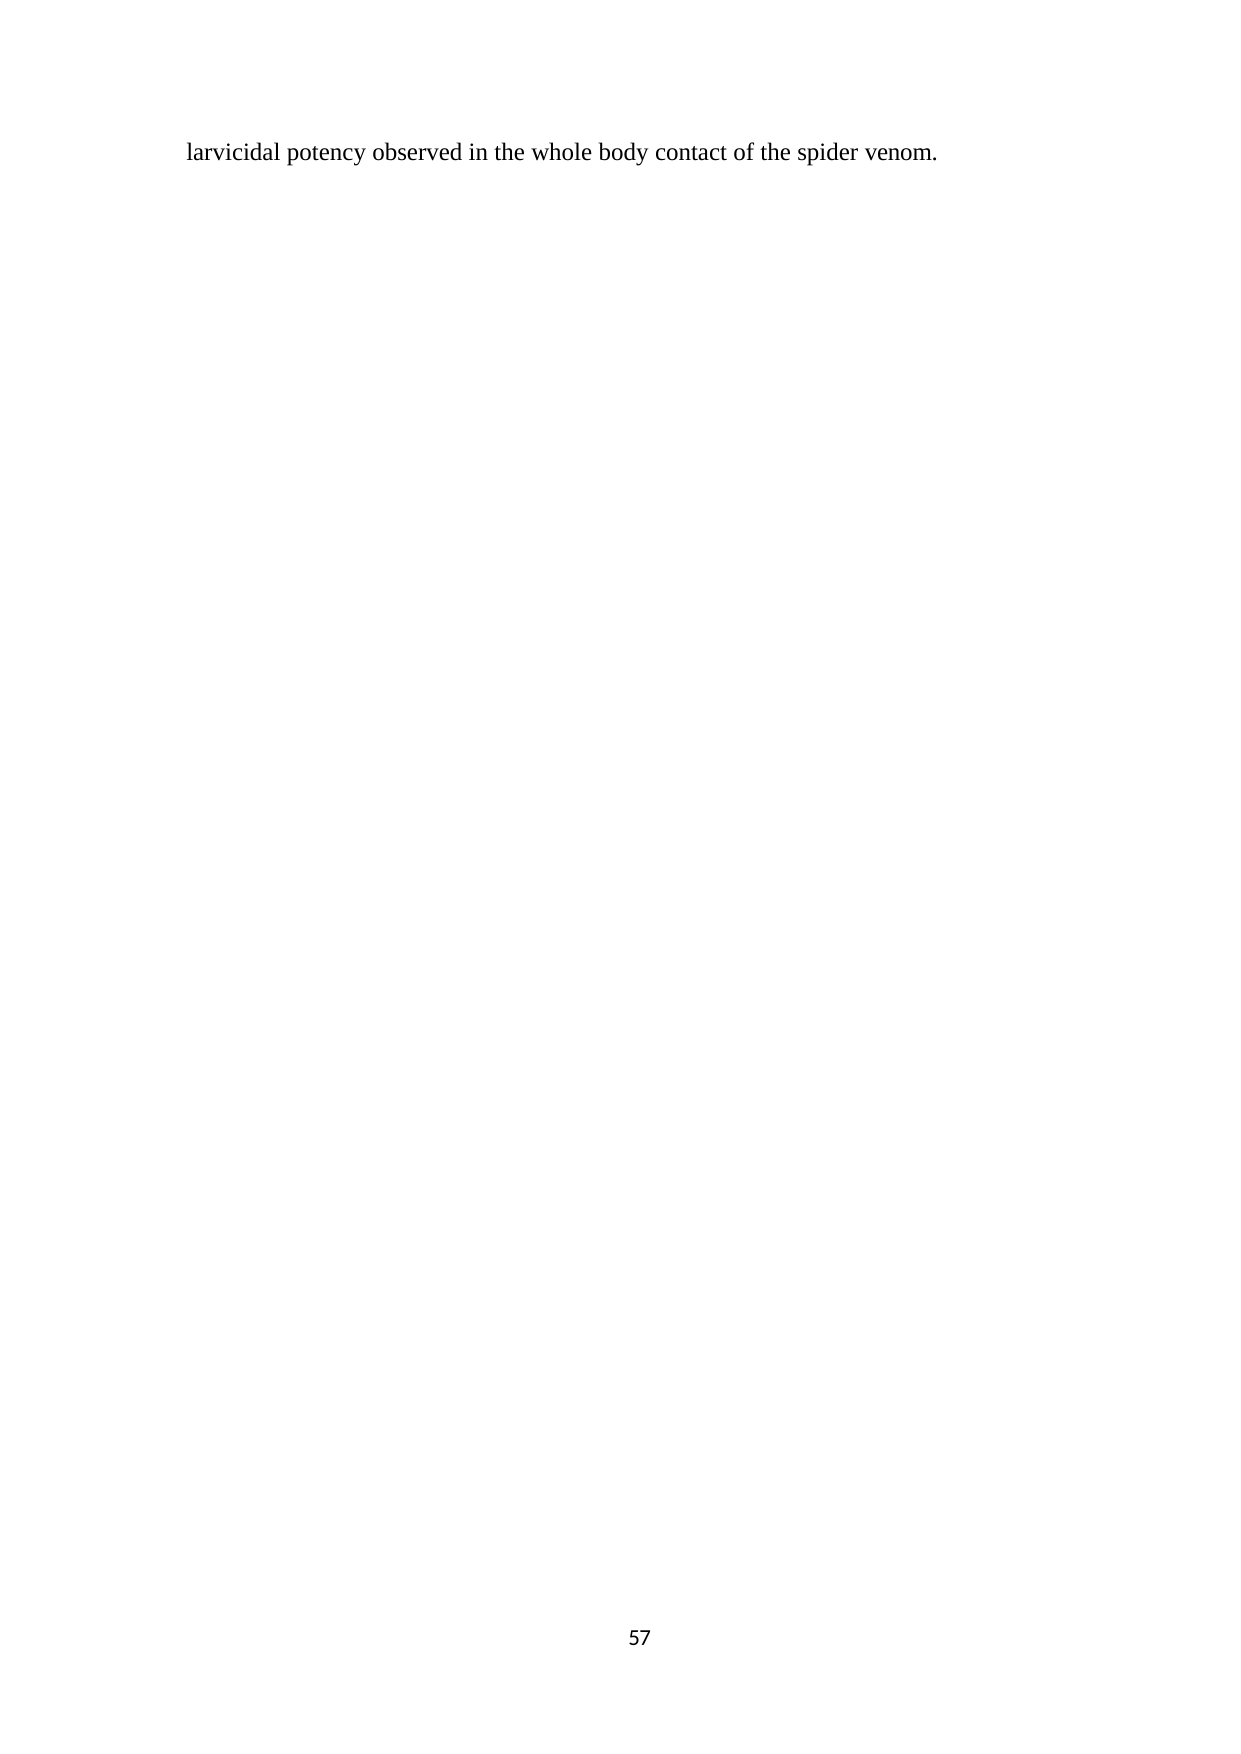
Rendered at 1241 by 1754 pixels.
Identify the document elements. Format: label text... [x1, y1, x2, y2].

text larvicidal potency observed in the whole body contact of the spider venom. [186, 137, 1121, 166]
